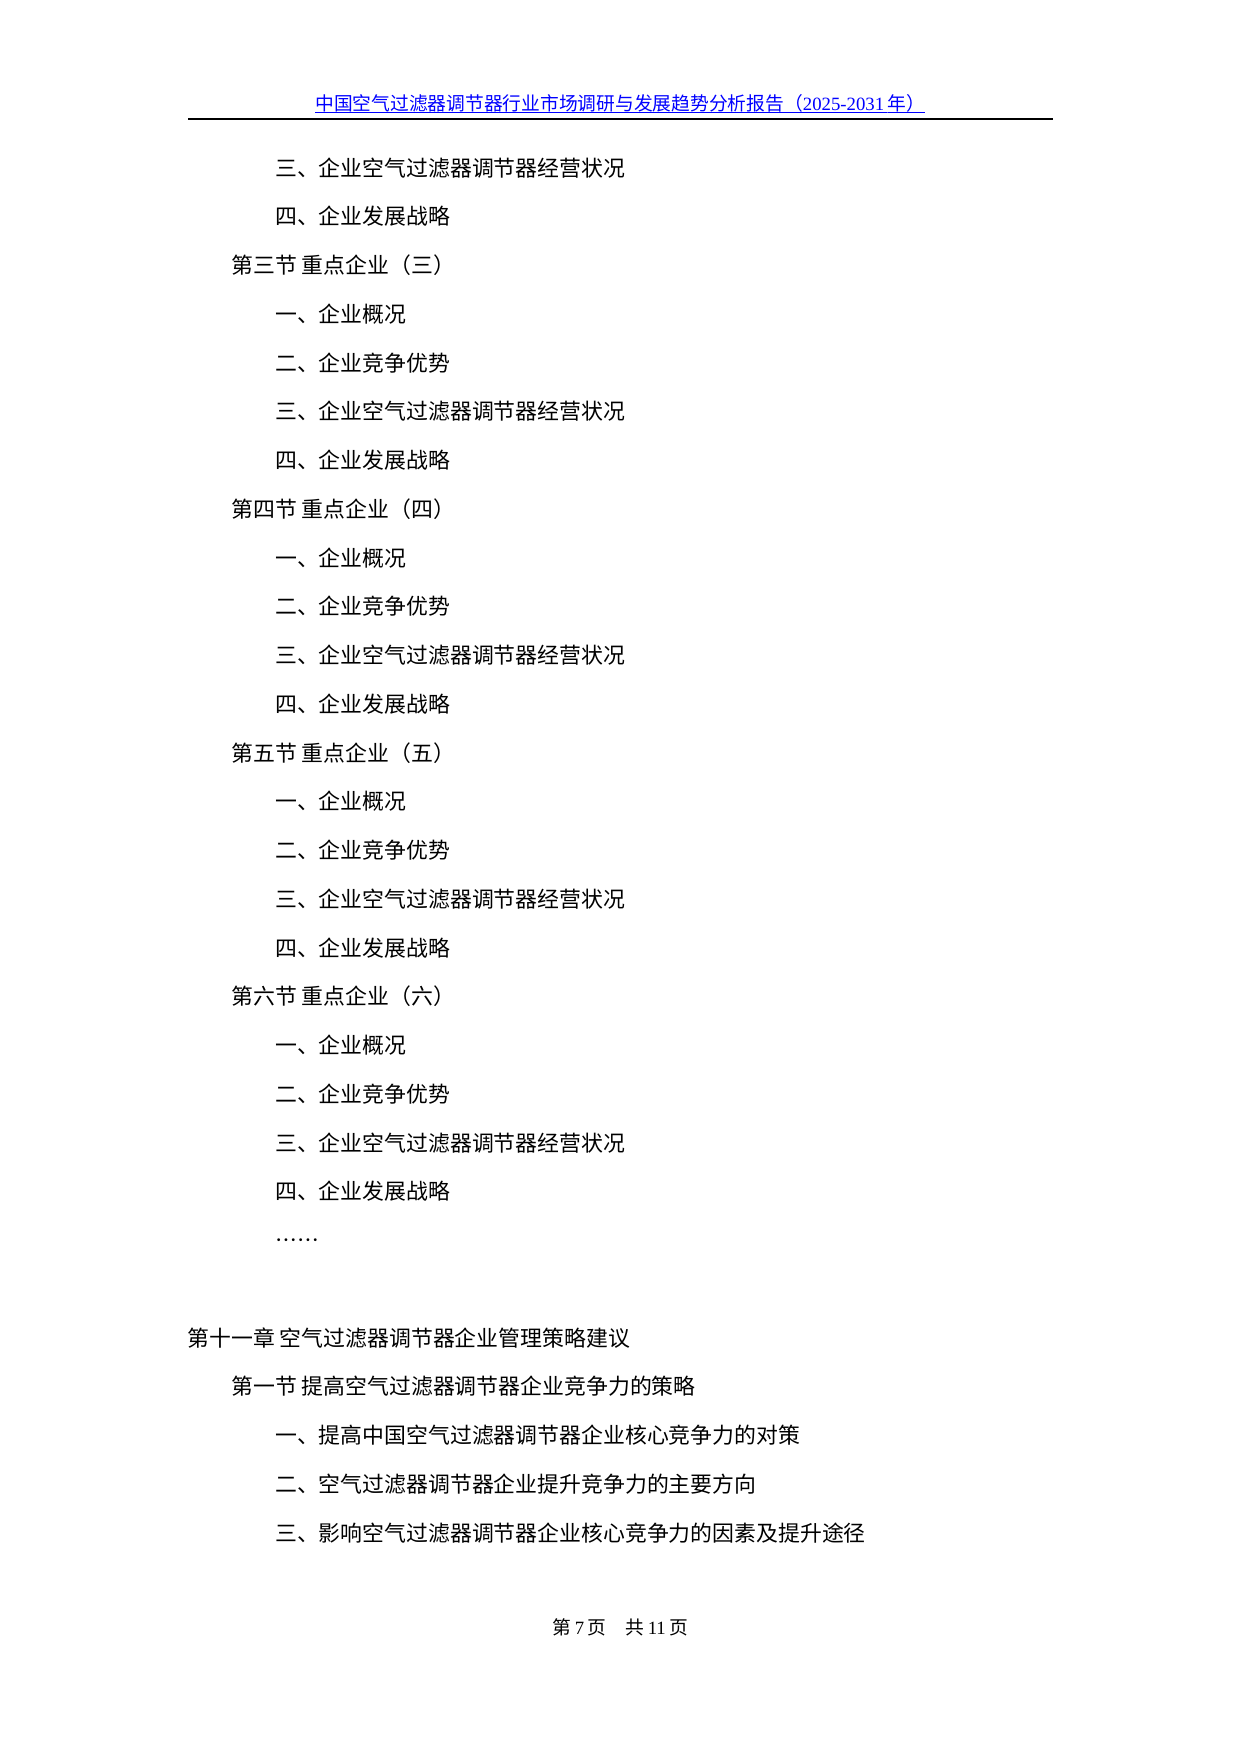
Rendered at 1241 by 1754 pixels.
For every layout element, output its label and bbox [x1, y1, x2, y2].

text [187, 150, 1053, 1548]
